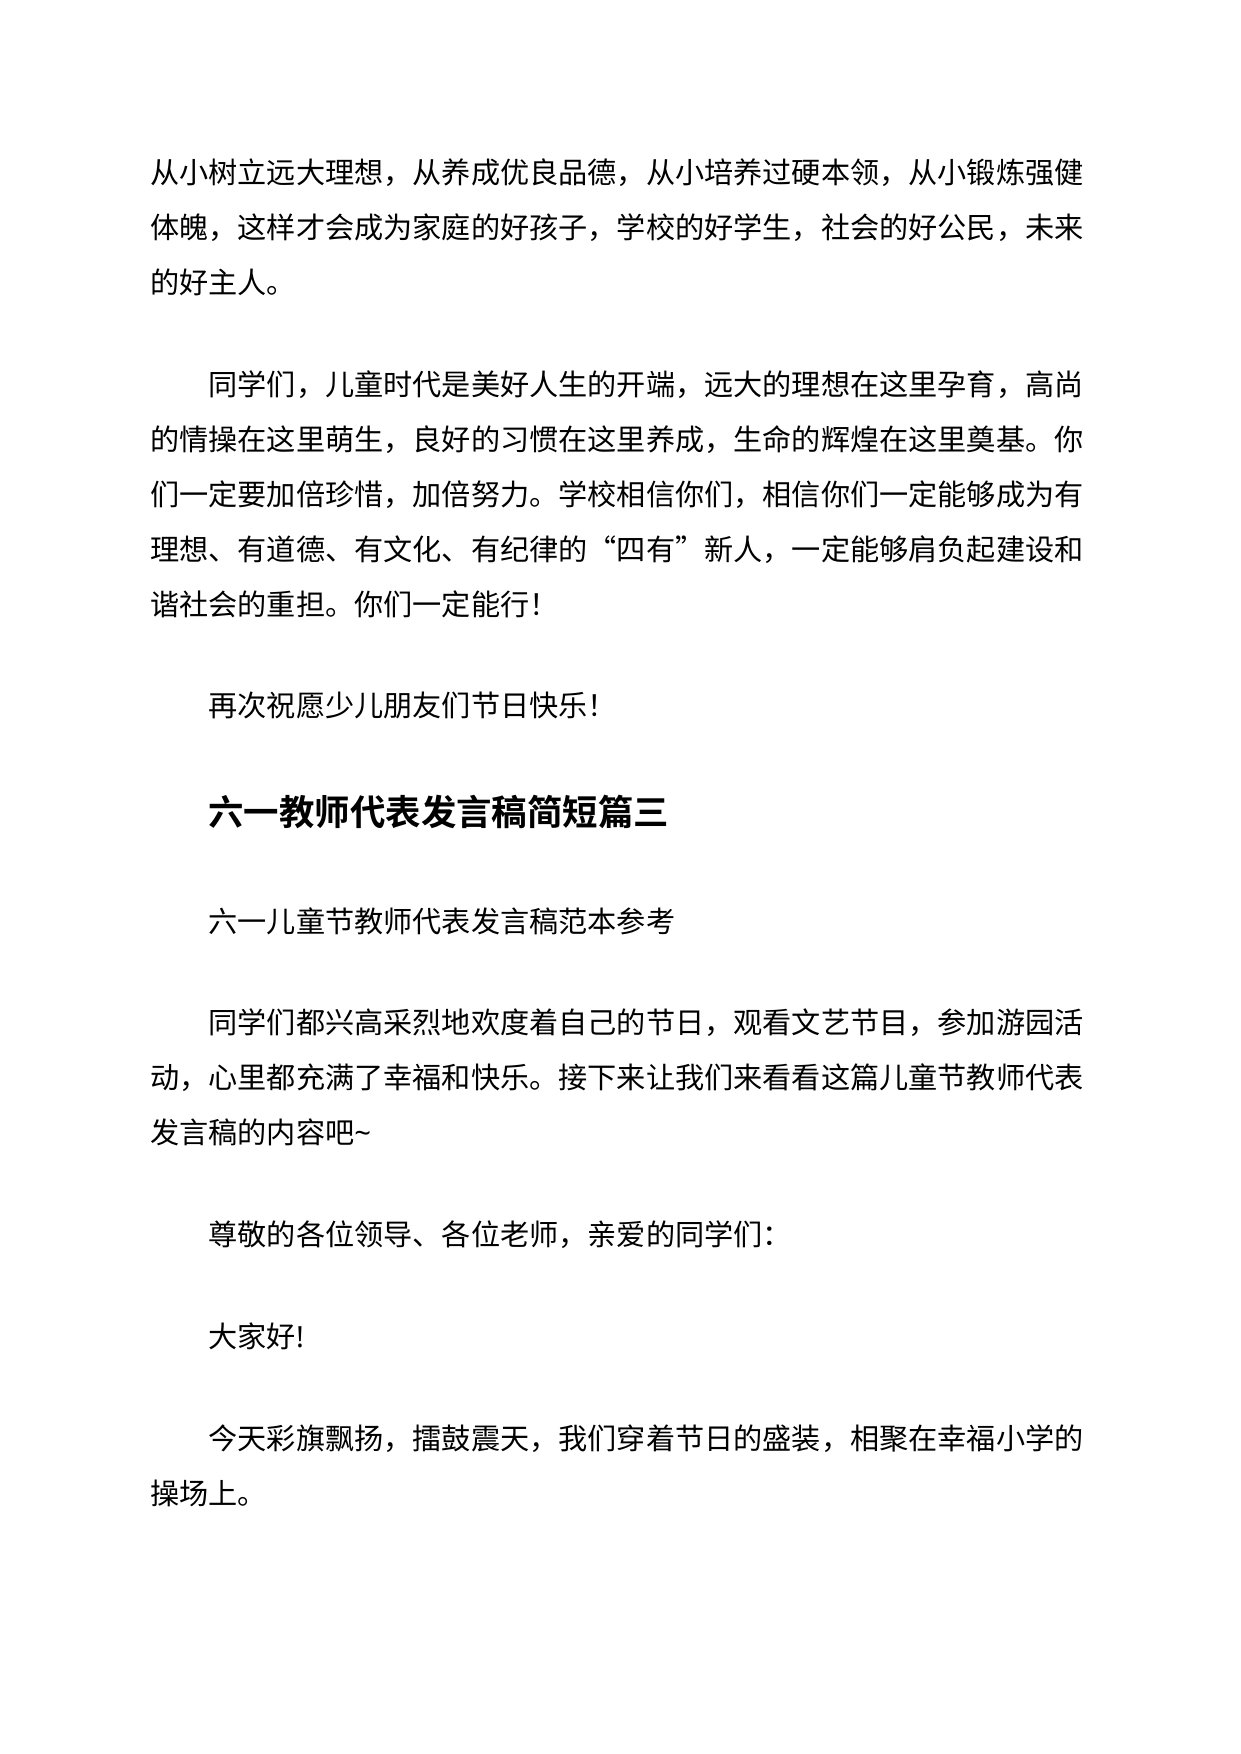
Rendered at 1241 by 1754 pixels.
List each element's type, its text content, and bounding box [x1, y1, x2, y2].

text 六一儿童节教师代表发言稿范本参考 [150, 898, 1090, 940]
text 尊敬的各位领导、各位老师，亲爱的同学们： [150, 1212, 1090, 1254]
text 同学们都兴高采烈地欢度着自己的节日，观看文艺节目，参加游园活动，心里都充满了幸福和快乐。接下来让我们来看看这篇儿童节教师代表发言稿的内容吧~ [150, 1000, 1090, 1152]
text 大家好! [150, 1313, 1090, 1356]
text 六一教师代表发言稿简短篇三 [150, 785, 1090, 836]
text 今天彩旗飘扬，擂鼓震天，我们穿着节日的盛装，相聚在幸福小学的操场上。 [150, 1415, 1090, 1513]
text 同学们，儿童时代是美好人生的开端，远大的理想在这里孕育，高尚的情操在这里萌生，良好的习惯在这里养成，生命的辉煌在这里奠基。你们一定要加倍珍惜，加倍努力。学校相信你们，相信你们一定能够成为有理想、有道德、有文化、有纪律的“四有”新人，一定能够肩负起建设和谐社会的重担。你们一定能行！ [150, 362, 1090, 623]
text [150, 150, 1090, 302]
text 再次祝愿少儿朋友们节日快乐！ [150, 683, 1090, 725]
